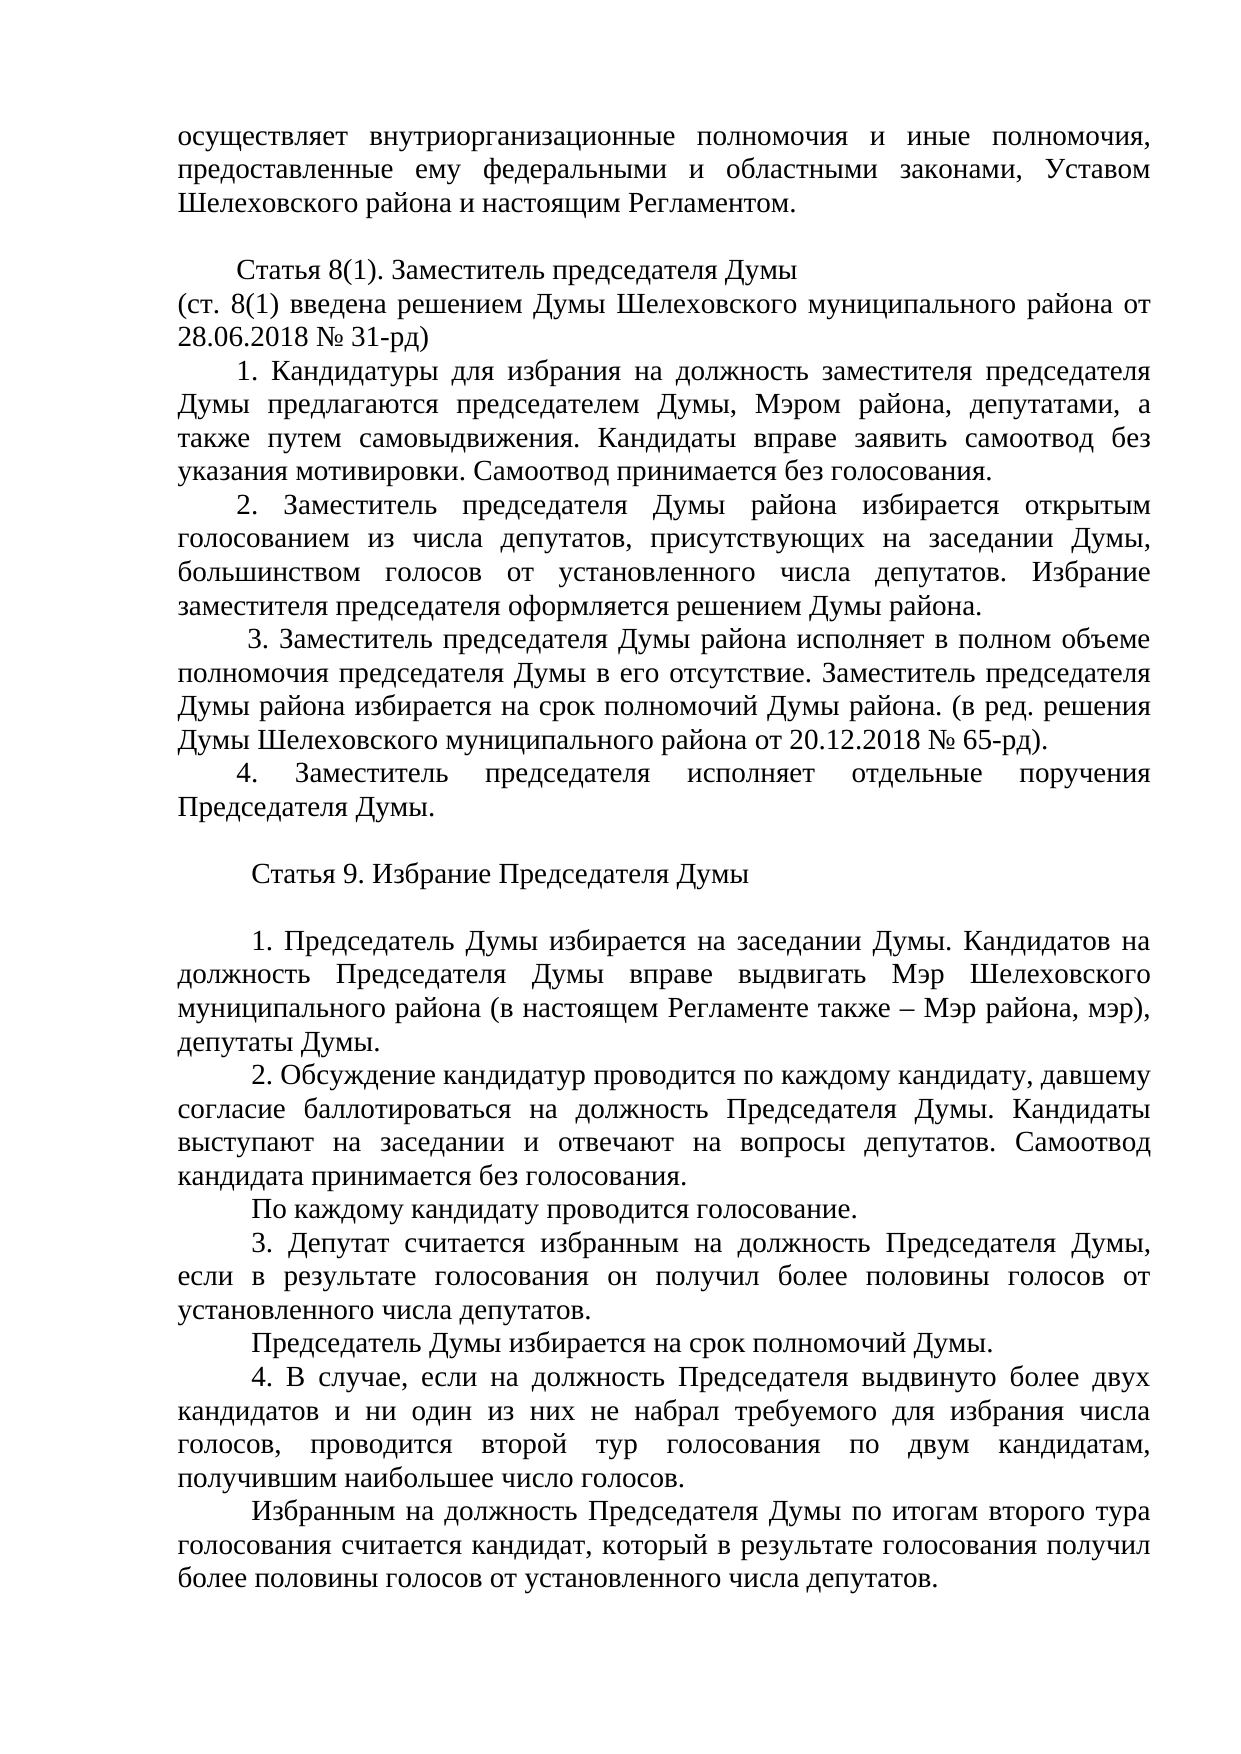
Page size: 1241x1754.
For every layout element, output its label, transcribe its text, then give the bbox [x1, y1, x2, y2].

text (ст. 8(1) введена решением Думы Шелеховского муниципального района от 28.06.2018 № 31-рд) [177, 286, 1152, 353]
text 2. Заместитель председателя Думы района избирается открытым голосованием из числа депутатов, присутствующих на заседании Думы, большинством голосов от установленного числа депутатов. Избрание заместителя председателя оформляется решением Думы района. [177, 487, 1152, 621]
text 4. Заместитель председателя исполняет отдельные поручения Председателя Думы. [177, 755, 1152, 822]
text Избранным на должность Председателя Думы по итогам второго тура голосования считается кандидат, который в результате голосования получил более половины голосов от установленного числа депутатов. [177, 1493, 1152, 1594]
text Председатель Думы избирается на срок полномочий Думы. [177, 1326, 1152, 1359]
text 4. В случае, если на должность Председателя выдвинуто более двух кандидатов и ни один из них не набрал требуемого для избрания числа голосов, проводится второй тур голосования по двум кандидатам, получившим наибольшее число голосов. [177, 1359, 1152, 1493]
text По каждому кандидату проводится голосование. [177, 1191, 1152, 1225]
text 2. Обсуждение кандидатур проводится по каждому кандидату, давшему согласие баллотироваться на должность Председателя Думы. Кандидаты выступают на заседании и отвечают на вопросы депутатов. Самоотвод кандидата принимается без голосования. [177, 1057, 1152, 1191]
text 3. Депутат считается избранным на должность Председателя Думы, если в результате голосования он получил более половины голосов от установленного числа депутатов. [177, 1225, 1152, 1326]
text 3. Заместитель председателя Думы района исполняет в полном объеме полномочия председателя Думы в его отсутствие. Заместитель председателя Думы района избирается на срок полномочий Думы района. (в ред. решения Думы Шелеховского муниципального района от 20.12.2018 № 65-рд). [177, 621, 1152, 755]
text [177, 118, 1152, 219]
text Статья 8(1). Заместитель председателя Думы [177, 252, 1152, 286]
text 1. Председатель Думы избирается на заседании Думы. Кандидатов на должность Председателя Думы вправе выдвигать Мэр Шелеховского муниципального района (в настоящем Регламенте также – Мэр района, мэр), депутаты Думы. [177, 923, 1152, 1057]
text 1. Кандидатуры для избрания на должность заместителя председателя Думы предлагаются председателем Думы, Мэром района, депутатами, а также путем самовыдвижения. Кандидаты вправе заявить самоотвод без указания мотивировки. Самоотвод принимается без голосования. [177, 353, 1152, 487]
text Статья 9. Избрание Председателя Думы [177, 856, 1152, 889]
